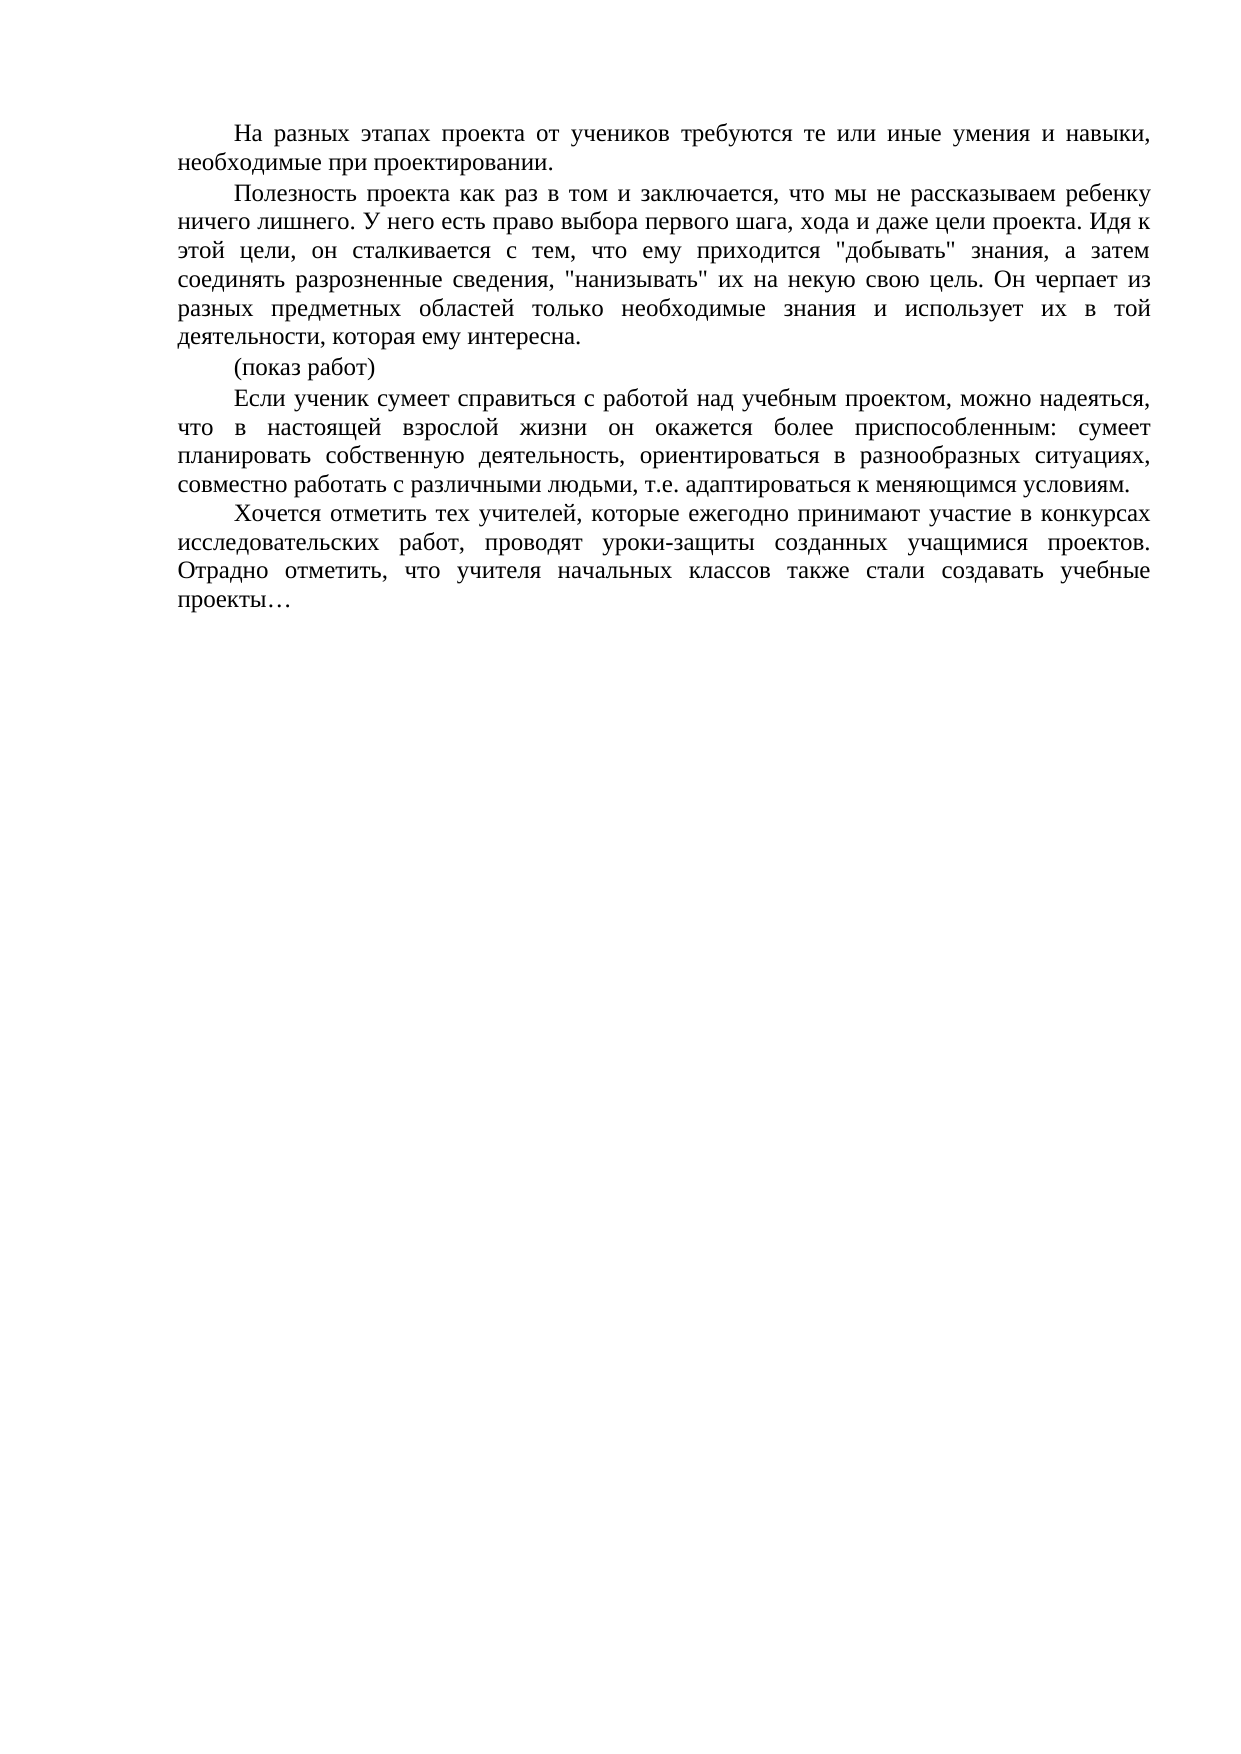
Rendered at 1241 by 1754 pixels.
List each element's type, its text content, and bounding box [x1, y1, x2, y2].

text Хочется отметить тех учителей, которые ежегодно принимают участие в конкурсах исследовательских работ, проводят уроки-защиты созданных учащимися проектов. Отрадно отметить, что учителя начальных классов также стали создавать учебные проекты… [177, 498, 1152, 613]
text На разных этапах проекта от учеников требуются те или иные умения и навыки, необходимые при проектировании. [177, 118, 1152, 176]
text Если ученик сумеет справиться с работой над учебным проектом, можно надеяться, что в настоящей взрослой жизни он окажется более приспособленным: сумеет планировать собственную деятельность, ориентироваться в разнообразных ситуациях, совместно работать с различными людьми, т.е. адаптироваться к меняющимся условиям. [177, 383, 1152, 498]
text (показ работ) [177, 352, 1152, 381]
text Полезность проекта как раз в том и заключается, что мы не рассказываем ребенку ничего лишнего. У него есть право выбора первого шага, хода и даже цели проекта. Идя к этой цели, он сталкивается с тем, что ему приходится "добывать" знания, а затем соединять разрозненные сведения, "нанизывать" их на некую свою цель. Он черпает из разных предметных областей только необходимые знания и использует их в той деятельности, которая ему интересна. [177, 178, 1152, 350]
